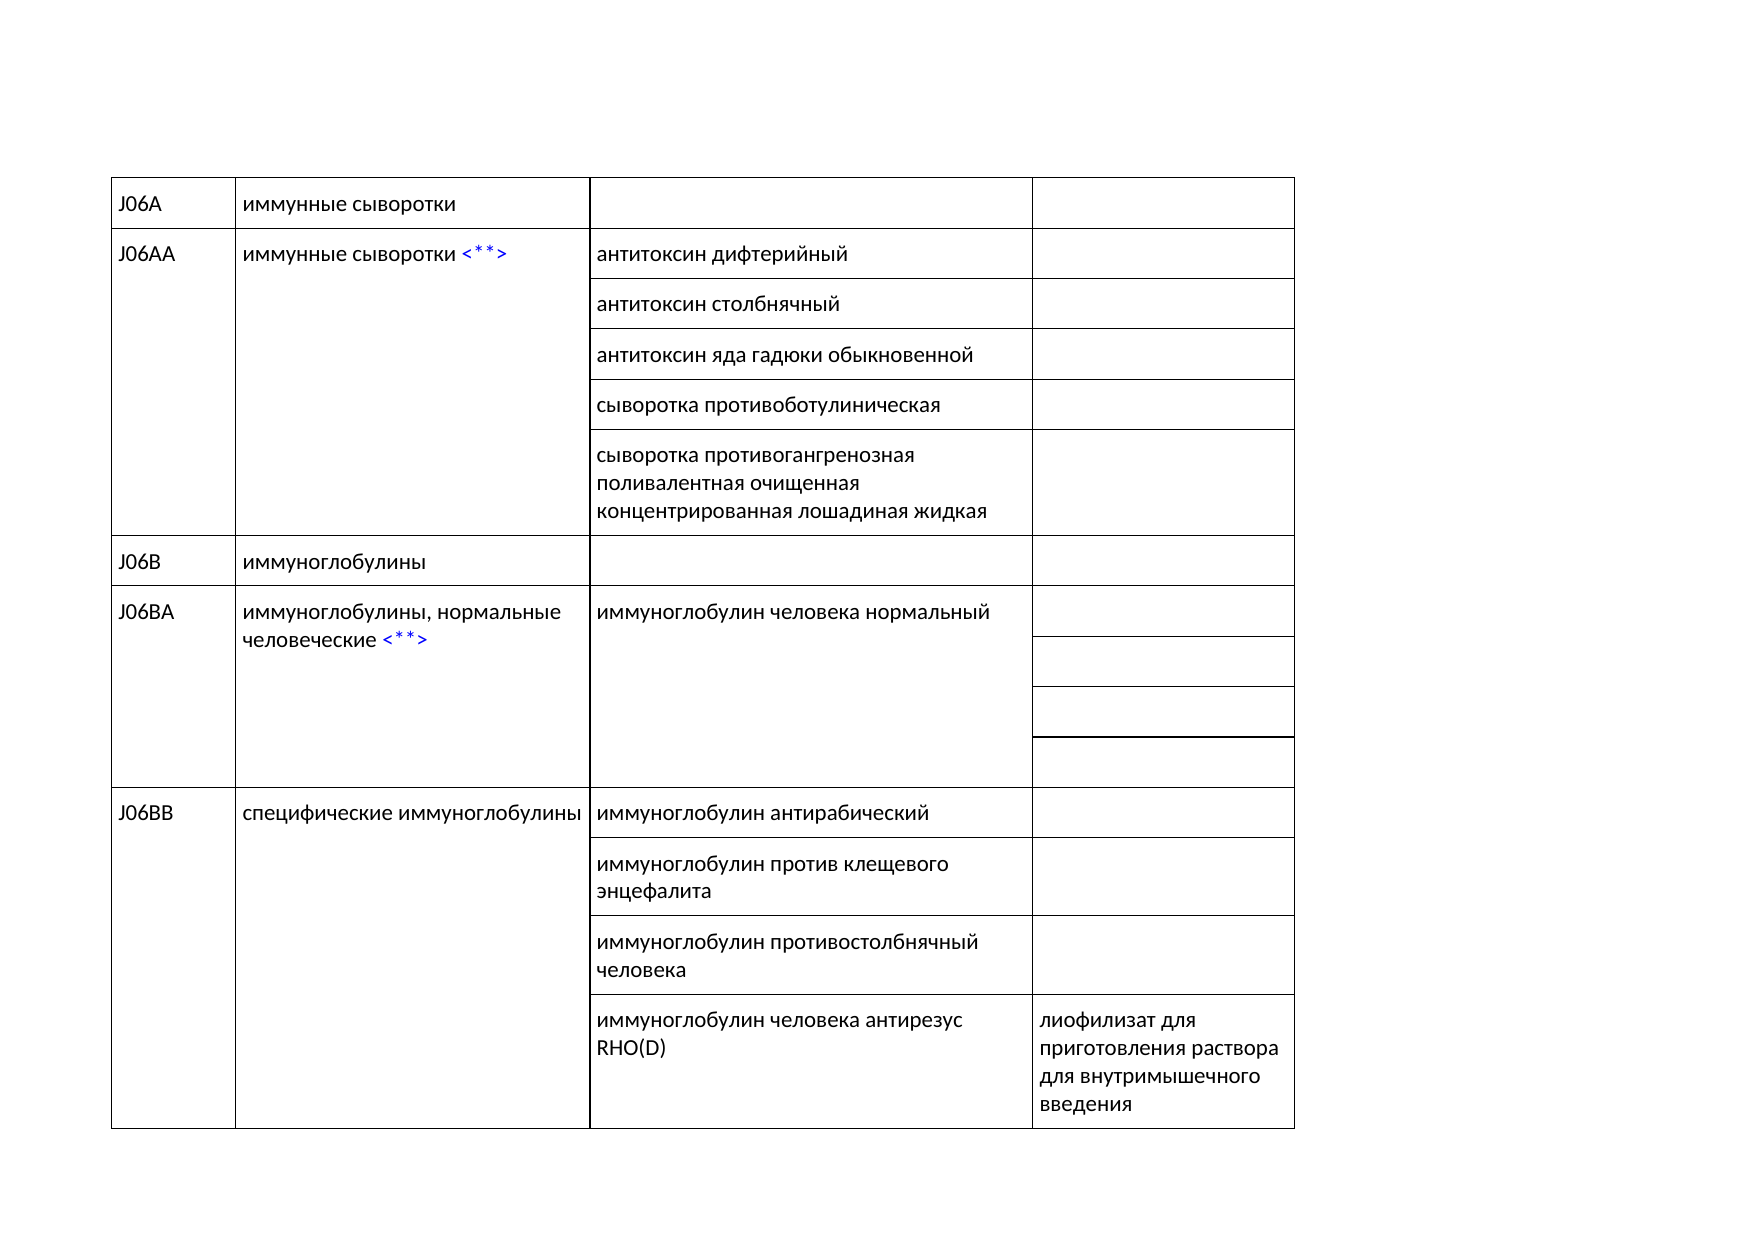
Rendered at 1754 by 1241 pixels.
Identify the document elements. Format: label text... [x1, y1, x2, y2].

table_cell иммуноглобулин антирабический [591, 788, 1032, 837]
table_cell J06BA [112, 586, 235, 787]
table_cell иммуноглобулин противостолбнячный человека [591, 916, 1032, 994]
table_cell [1033, 380, 1294, 429]
table_cell [1033, 687, 1294, 736]
table_cell сыворотка противоботулиническая [591, 380, 1032, 429]
table_cell [1033, 838, 1294, 915]
table_cell J06B [112, 536, 235, 585]
table_cell [1033, 229, 1294, 278]
table_cell [1033, 430, 1294, 535]
table_cell J06AA [112, 229, 235, 535]
table_cell иммунные сыворотки <**> [236, 229, 589, 535]
table_cell [1033, 738, 1294, 787]
table_cell [591, 178, 1032, 227]
table_cell [1033, 788, 1294, 837]
table_cell J06A [112, 178, 235, 227]
table_cell [1033, 536, 1294, 585]
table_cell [591, 995, 1032, 1128]
table_cell иммуноглобулин человека нормальный [591, 586, 1032, 787]
table_cell лиофилизат для приготовления раствора для внутримышечного введения [1033, 995, 1294, 1128]
table_cell иммуноглобулины [236, 536, 589, 585]
table_cell иммунные сыворотки [236, 178, 589, 227]
table_cell специфические иммуноглобулины [236, 788, 589, 1128]
table_cell J06BB [112, 788, 235, 1128]
table_cell иммуноглобулины, нормальные человеческие <**> [236, 586, 589, 787]
table_cell [591, 536, 1032, 585]
table_cell антитоксин столбнячный [591, 279, 1032, 328]
table_cell [1033, 916, 1294, 994]
table_cell антитоксин дифтерийный [591, 229, 1032, 278]
table_cell сыворотка противогангренозная поливалентная очищенная концентрированная лошадиная жидкая [591, 430, 1032, 535]
table_cell [1033, 279, 1294, 328]
table_cell антитоксин яда гадюки обыкновенной [591, 329, 1032, 378]
table_cell иммуноглобулин против клещевого энцефалита [591, 838, 1032, 915]
table_cell [1033, 637, 1294, 686]
table_cell [1033, 178, 1294, 227]
table_cell [1033, 586, 1294, 636]
table_cell [1033, 329, 1294, 378]
